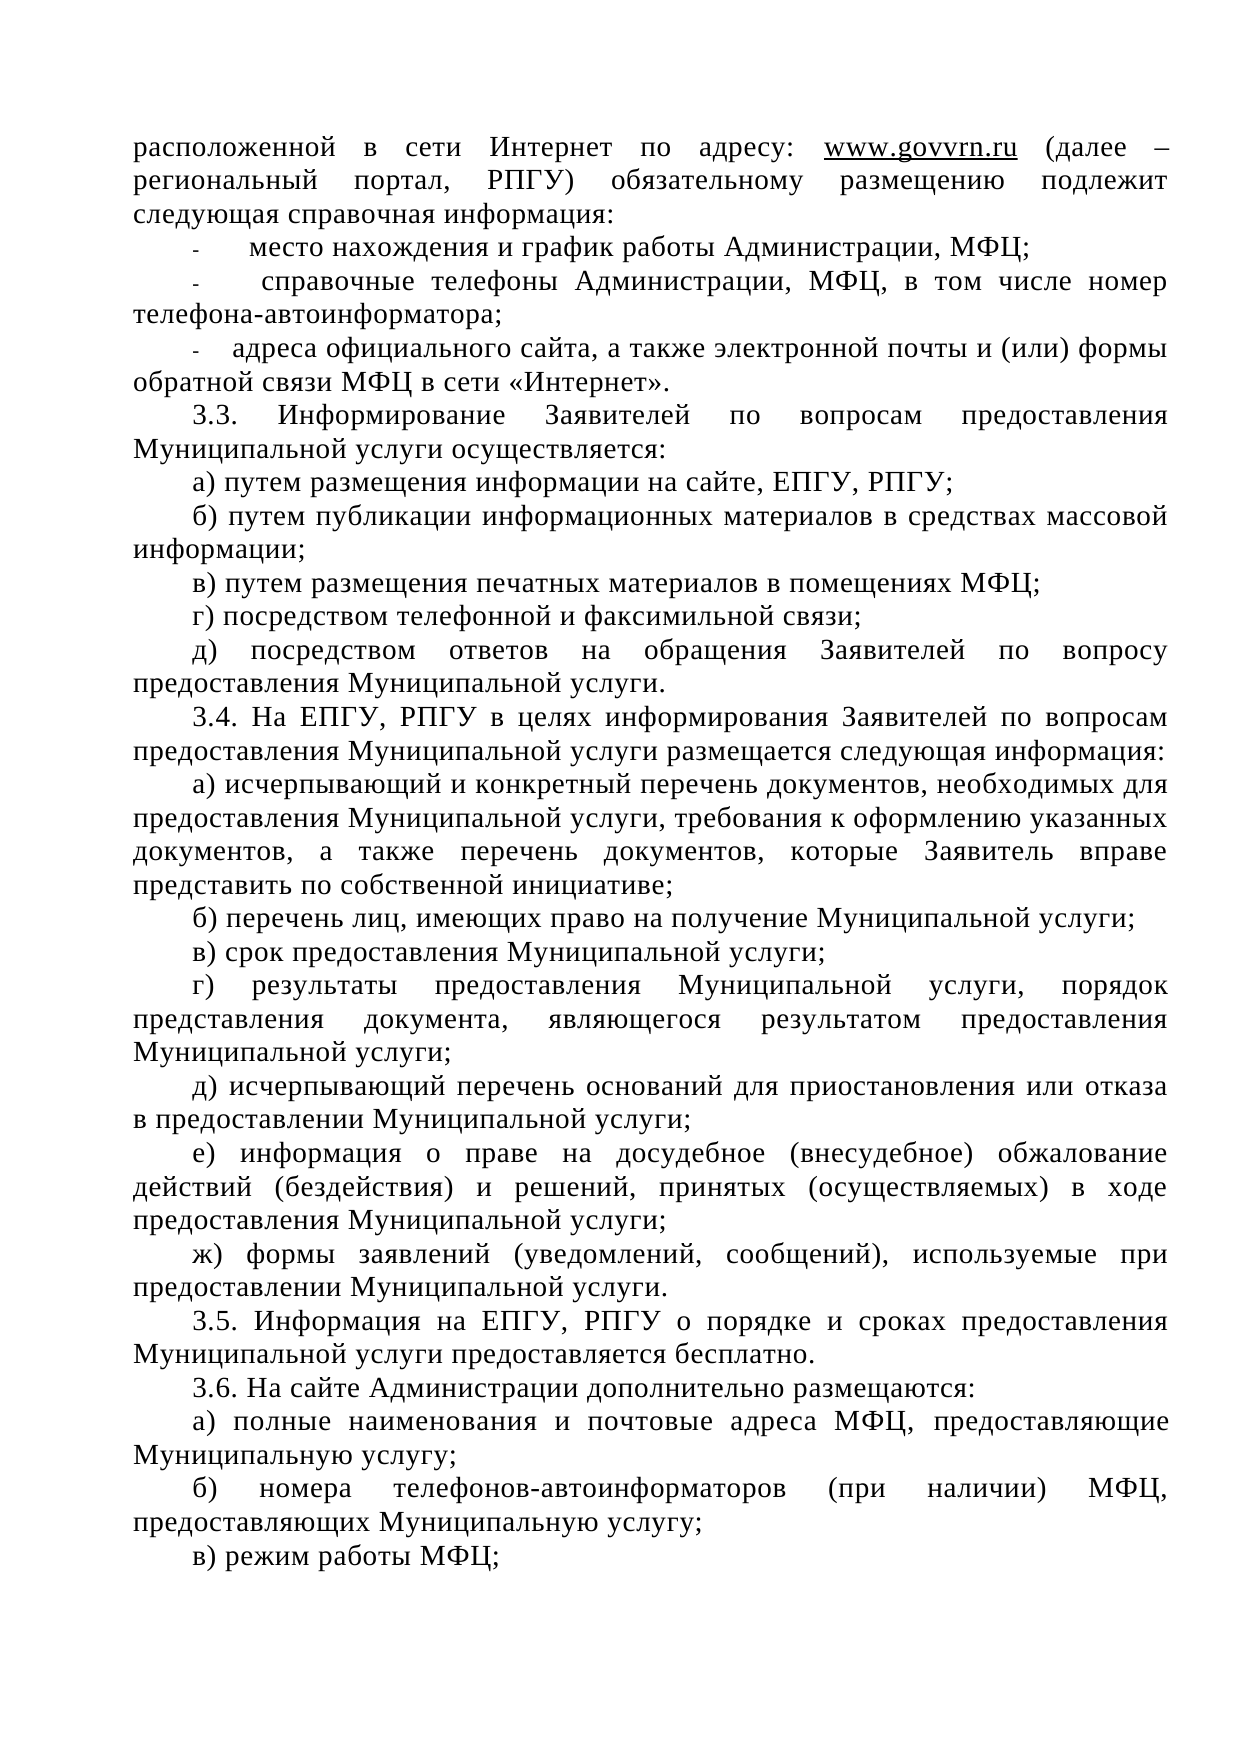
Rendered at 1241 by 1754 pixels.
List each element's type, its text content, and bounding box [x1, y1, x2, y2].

text а) путем размещения информации на сайте, ЕПГУ, РПГУ; [133, 464, 1169, 498]
text д) посредством ответов на обращения Заявителей по вопросу предоставления Муниципальной услуги. [133, 632, 1169, 699]
text б) путем публикации информационных материалов в средствах массовой информации; [133, 498, 1169, 565]
text 3.6. На сайте Администрации дополнительно размещаются: [133, 1370, 1169, 1403]
text 3.3. Информирование Заявителей по вопросам предоставления Муниципальной услуги осуществляется: [133, 397, 1169, 464]
text г) посредством телефонной и факсимильной связи; [133, 598, 1169, 632]
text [133, 129, 1169, 229]
text 3.5. Информация на ЕПГУ, РПГУ о порядке и сроках предоставления Муниципальной услуги предоставляется бесплатно. [133, 1303, 1169, 1370]
list справочные телефоны Администрации, МФЦ, в том числе номер телефона-автоинформатора; [133, 263, 1169, 330]
text а) исчерпывающий и конкретный перечень документов, необходимых для предоставления Муниципальной услуги, требования к оформлению указанных документов, а также перечень документов, которые Заявитель вправе представить по собственной инициативе; [133, 766, 1169, 900]
text д) исчерпывающий перечень оснований для приостановления или отказа в предоставлении Муниципальной услуги; [133, 1068, 1169, 1135]
text а) полные наименования и почтовые адреса МФЦ, предоставляющие Муниципальную услугу; [133, 1403, 1169, 1471]
text б) перечень лиц, имеющих право на получение Муниципальной услуги; [133, 900, 1169, 934]
text в) путем размещения печатных материалов в помещениях МФЦ; [133, 565, 1169, 598]
text 3.4. На ЕПГУ, РПГУ в целях информирования Заявителей по вопросам предоставления Муниципальной услуги размещается следующая информация: [133, 699, 1169, 766]
text ж) формы заявлений (уведомлений, сообщений), используемые при предоставлении Муниципальной услуги. [133, 1236, 1169, 1303]
text б) номера телефонов-автоинформаторов (при наличии) МФЦ, предоставляющих Муниципальную услугу; [133, 1471, 1169, 1538]
text е) информация о праве на досудебное (внесудебное) обжалование действий (бездействия) и решений, принятых (осуществляемых) в ходе предоставления Муниципальной услуги; [133, 1135, 1169, 1236]
list место нахождения и график работы Администрации, МФЦ; [133, 229, 1169, 263]
list адреса официального сайта, а также электронной почты и (или) формы обратной связи МФЦ в сети «Интернет». [133, 330, 1169, 397]
text в) срок предоставления Муниципальной услуги; [133, 934, 1169, 967]
text г) результаты предоставления Муниципальной услуги, порядок представления документа, являющегося результатом предоставления Муниципальной услуги; [133, 967, 1169, 1068]
text в) режим работы МФЦ; [133, 1538, 1169, 1571]
